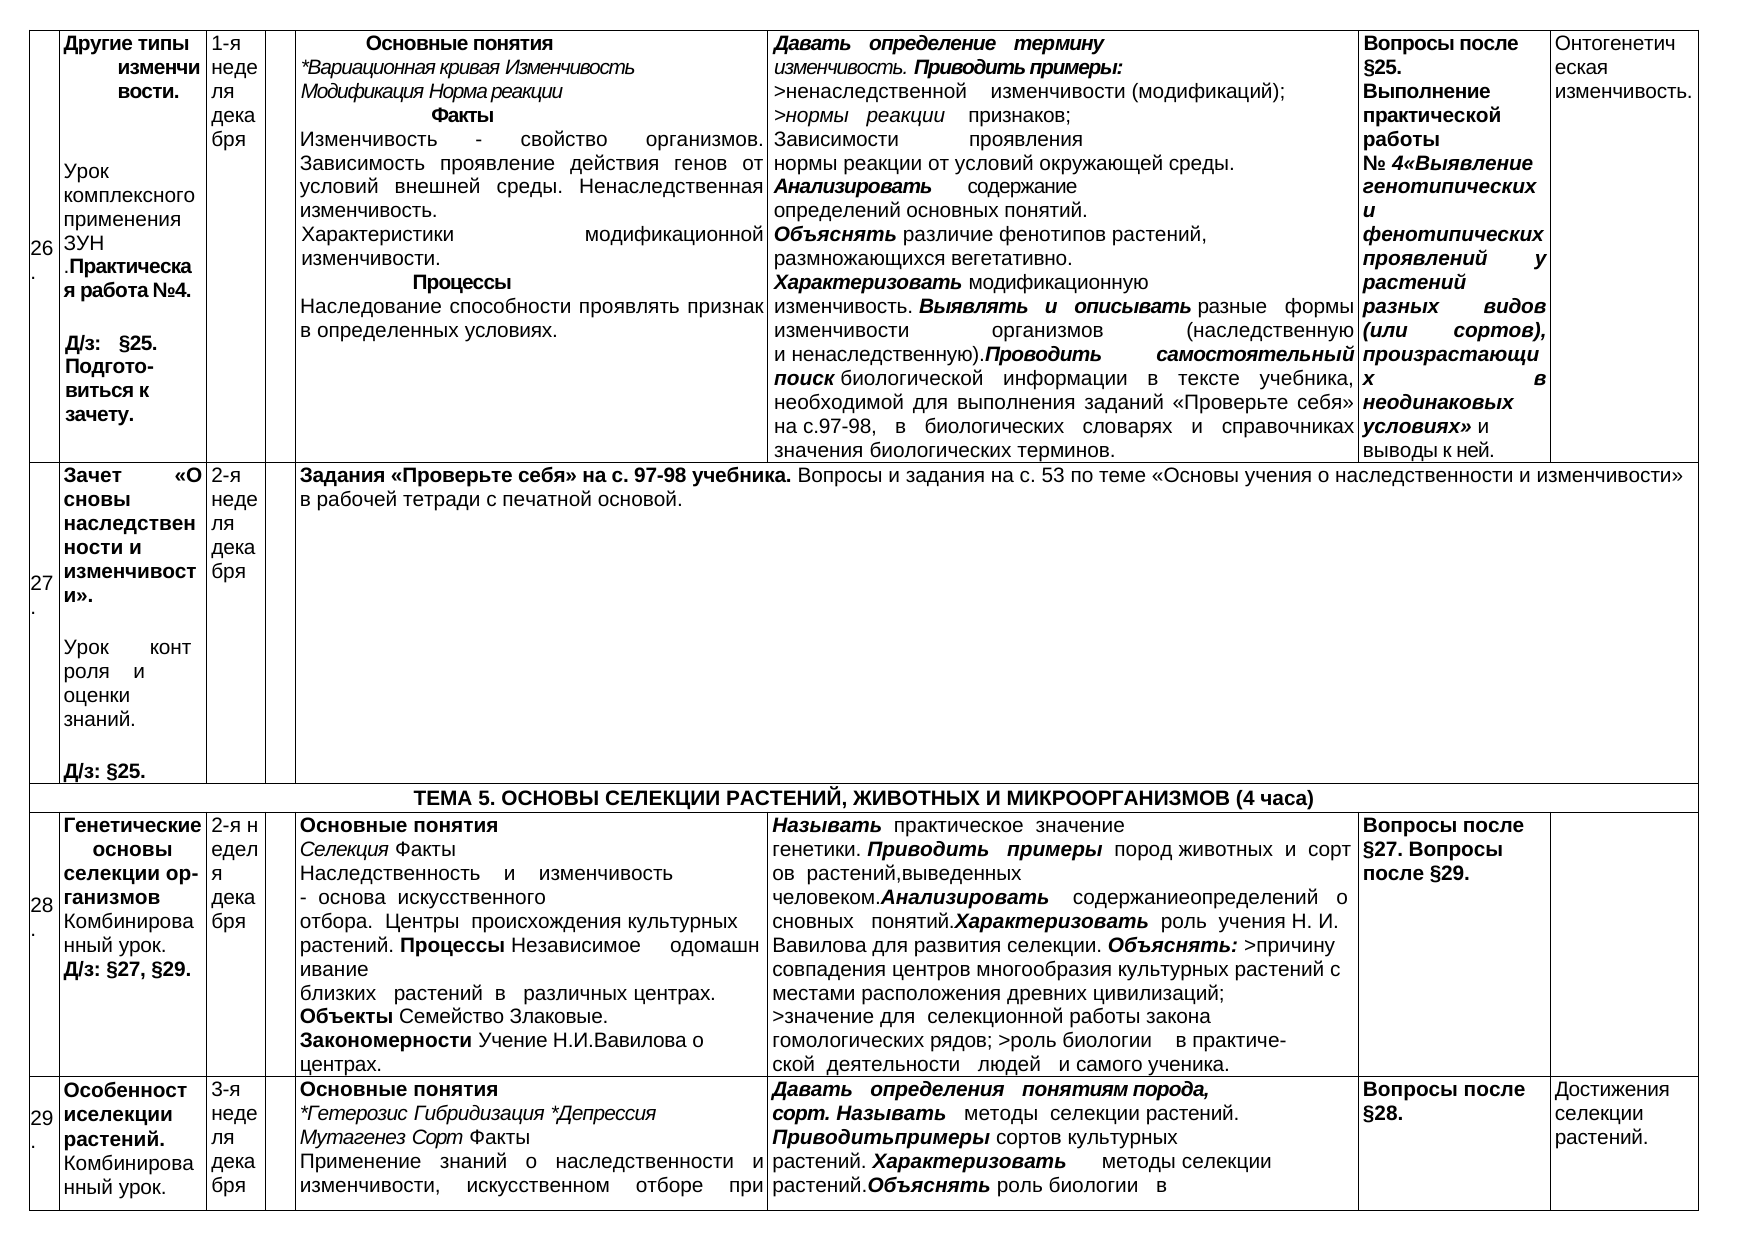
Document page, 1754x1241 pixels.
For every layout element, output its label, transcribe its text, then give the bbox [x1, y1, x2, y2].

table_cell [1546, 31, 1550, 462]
table_cell [266, 837, 295, 1076]
table_cell Вопросы после §28. [1359, 1077, 1550, 1209]
table_cell Основные понятия *Гетерозис Гибридизация *Депрессия Мутагенез Сорт Факты Применение знаний о наследственности и изменчивости, искусственном отборе при выведении новых сортов. Основные методы селекции растений: гибридизация и отбор. Виды искусственного отбора: массовый и индивидуальный. Гибридизация: близкородственная, межсортовая, межвидовая. Искусственный мутагенез. Приемы выращивания и разведения культурных растений и домашних животных, ухода за ними. [296, 1077, 767, 1209]
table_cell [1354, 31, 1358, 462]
table_cell [266, 487, 295, 782]
table_cell Генетические основы селекции организмов Комбинированный урок. Д/з: §27, §29. [60, 813, 206, 1076]
table_cell Основные понятия *Вариационная кривая Изменчивость Модификация Норма реакции Факты Изменчивость - свойство организмов. Зависимость проявление действия генов от условий внешней среды. Ненаследственная изменчивость. Характеристики модификационной изменчивости. Процессы Наследование способности проявлять признак в определенных условиях. [296, 31, 767, 462]
table_cell 2-я неделя декабря [207, 463, 265, 782]
table_cell 1-я неделя декабря [207, 31, 265, 462]
table_cell Задания «Проверьте себя» на с. 97-98 учебника. Вопросы и задания на с. 53 по теме «Основы учения о наследственности и изменчивости» в рабочей тетради с печатной основой. [296, 463, 1698, 782]
table_cell 28. [30, 813, 59, 1076]
table_cell Другие типы изменчивости. Урок комплексного применения ЗУН.Практическая работа №4. Д/з: §25. Подготовиться к зачету. [60, 31, 206, 462]
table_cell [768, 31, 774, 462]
table_cell [266, 31, 295, 462]
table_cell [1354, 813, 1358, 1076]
table_cell [266, 1101, 295, 1209]
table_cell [1551, 1077, 1698, 1209]
table_cell 3-я неделя декабря [207, 1077, 265, 1209]
table_cell 2-я неделя декабря [207, 813, 265, 1076]
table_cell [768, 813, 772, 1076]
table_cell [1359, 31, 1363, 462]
table_cell 26. [30, 31, 59, 462]
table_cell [768, 1077, 1358, 1209]
table_cell 27. [30, 463, 59, 782]
table_cell Вопросы после §27. Вопросы после §29. [1359, 813, 1550, 1076]
table_cell Онтогенетическая изменчивость. [1551, 31, 1698, 462]
table_cell 29. [30, 1077, 59, 1209]
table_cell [60, 1077, 206, 1209]
table_cell [1551, 813, 1698, 1076]
